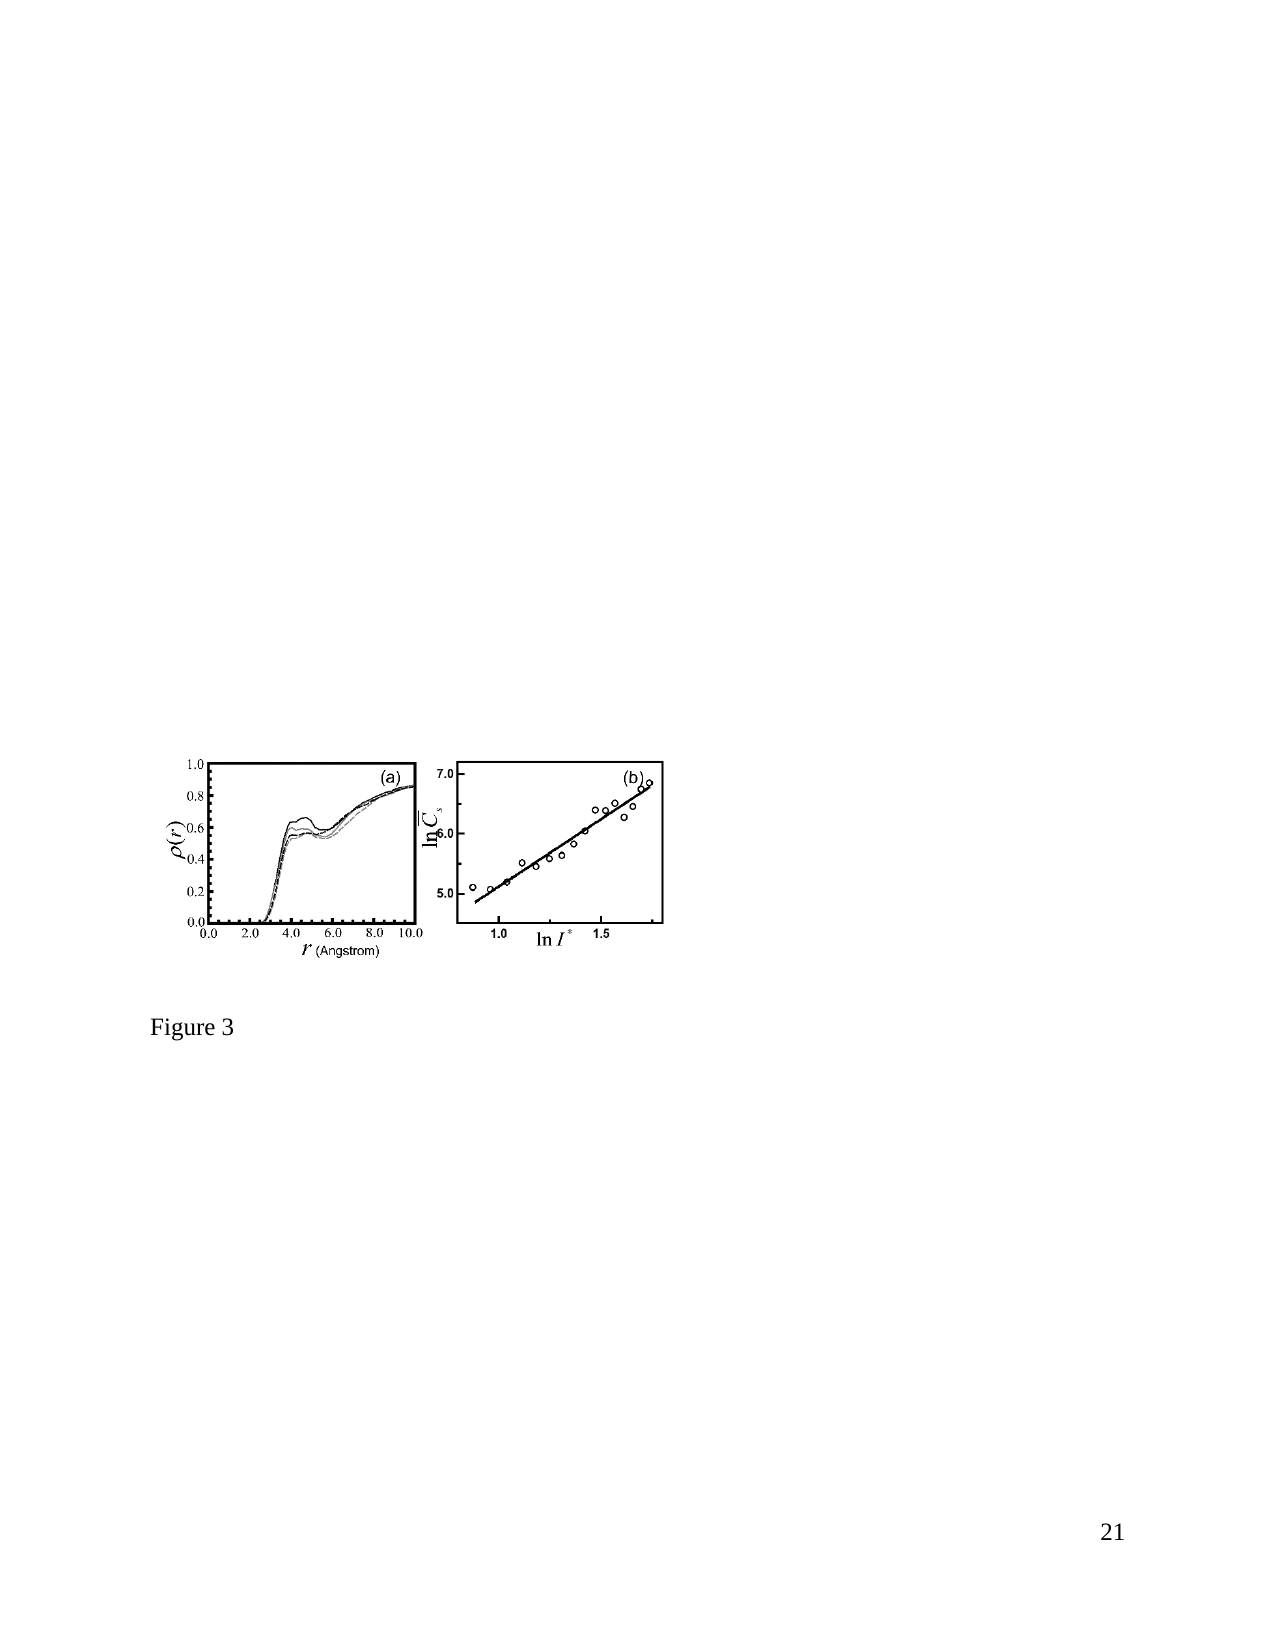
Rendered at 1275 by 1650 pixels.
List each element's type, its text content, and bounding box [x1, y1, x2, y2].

text Figure 3 [150, 1012, 1125, 1040]
picture [164, 755, 666, 963]
